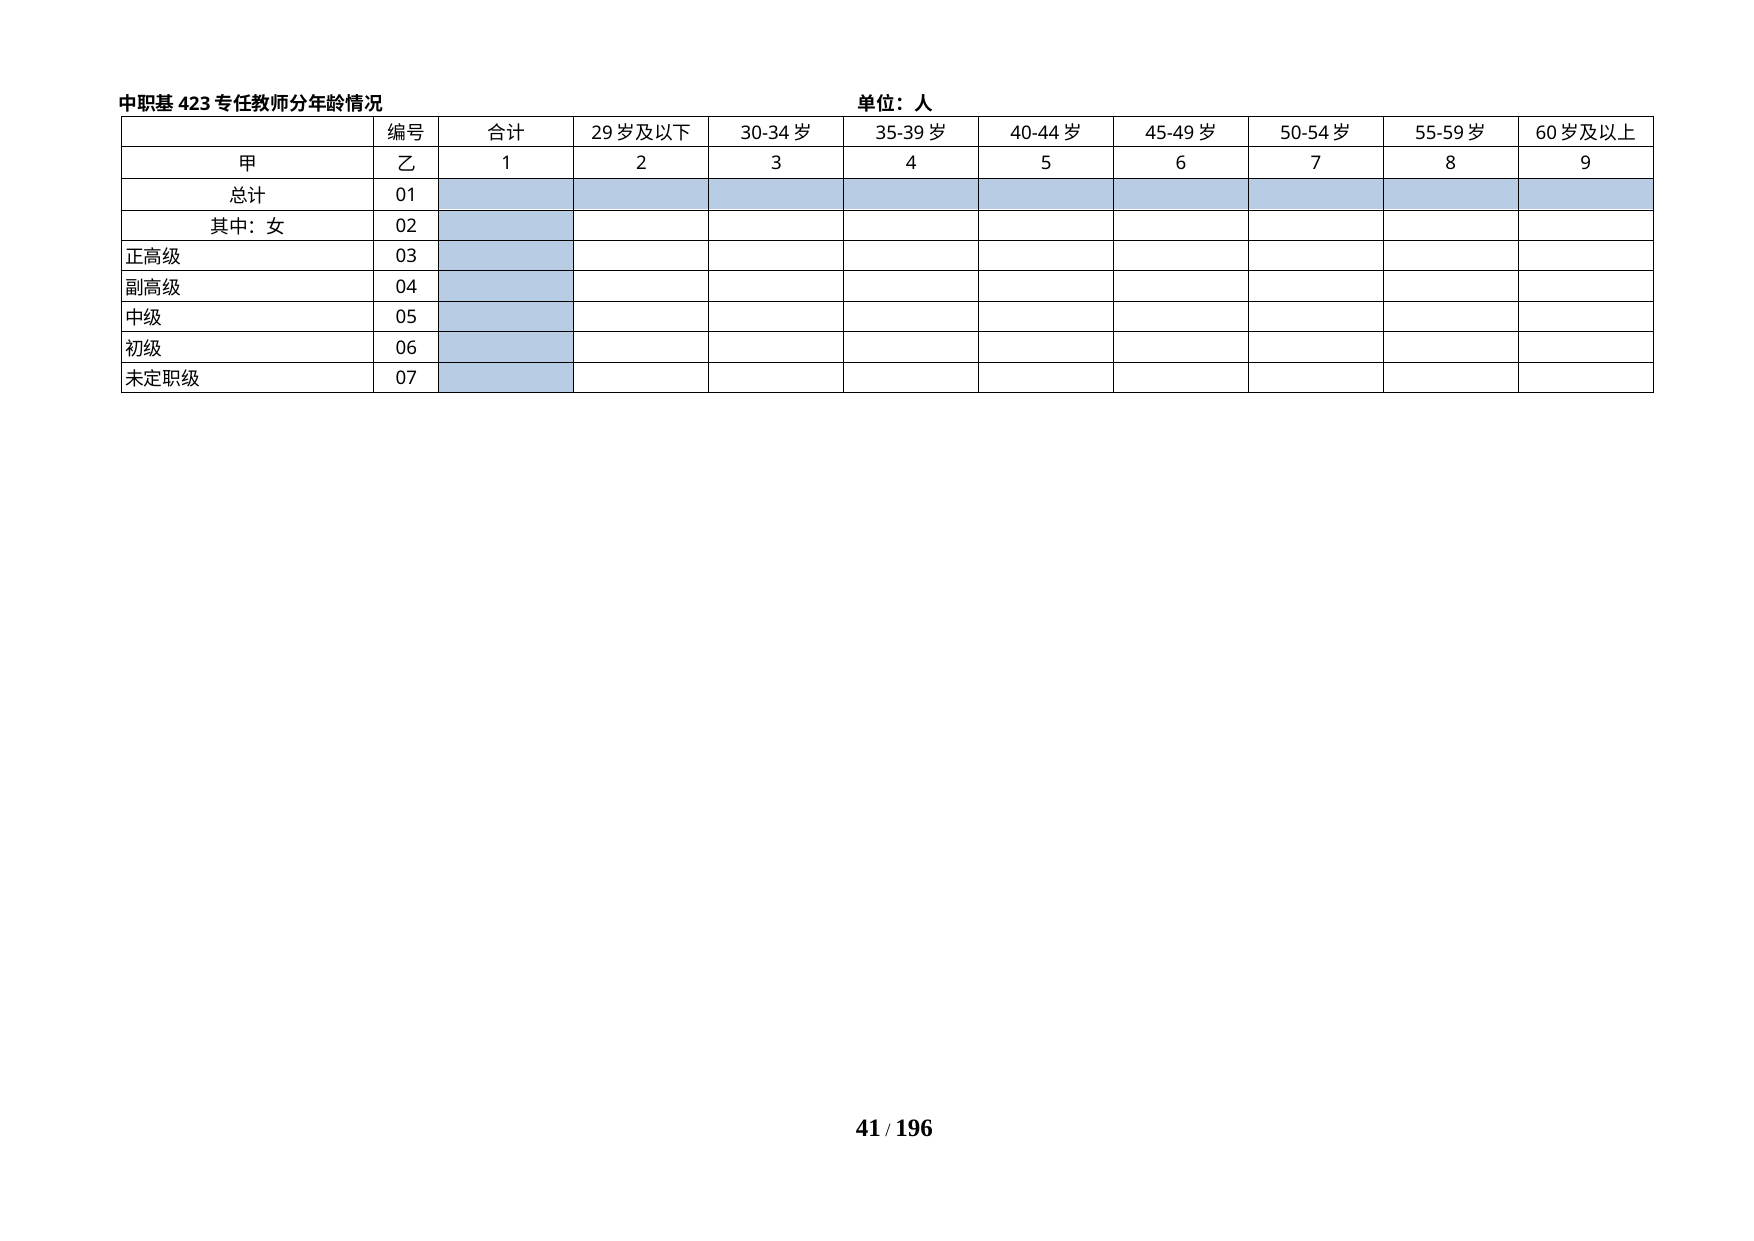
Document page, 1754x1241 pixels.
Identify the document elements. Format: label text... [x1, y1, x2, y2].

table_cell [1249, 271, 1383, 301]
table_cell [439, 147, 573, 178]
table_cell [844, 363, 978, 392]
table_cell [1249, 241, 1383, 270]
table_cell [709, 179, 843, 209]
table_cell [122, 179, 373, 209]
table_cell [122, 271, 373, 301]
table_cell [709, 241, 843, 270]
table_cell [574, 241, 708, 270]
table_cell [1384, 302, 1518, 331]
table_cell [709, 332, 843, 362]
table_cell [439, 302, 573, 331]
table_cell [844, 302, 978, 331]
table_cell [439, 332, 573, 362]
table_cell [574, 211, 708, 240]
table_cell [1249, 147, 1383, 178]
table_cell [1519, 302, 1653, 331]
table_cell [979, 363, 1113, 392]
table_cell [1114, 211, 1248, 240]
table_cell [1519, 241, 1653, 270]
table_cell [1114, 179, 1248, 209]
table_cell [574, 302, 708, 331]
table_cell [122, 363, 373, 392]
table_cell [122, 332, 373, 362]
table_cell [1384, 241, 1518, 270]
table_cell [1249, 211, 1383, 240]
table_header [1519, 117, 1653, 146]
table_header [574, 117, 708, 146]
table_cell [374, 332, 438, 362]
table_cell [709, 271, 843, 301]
text 中职基423专任教师分年龄情况 单位：人 [118, 89, 1665, 116]
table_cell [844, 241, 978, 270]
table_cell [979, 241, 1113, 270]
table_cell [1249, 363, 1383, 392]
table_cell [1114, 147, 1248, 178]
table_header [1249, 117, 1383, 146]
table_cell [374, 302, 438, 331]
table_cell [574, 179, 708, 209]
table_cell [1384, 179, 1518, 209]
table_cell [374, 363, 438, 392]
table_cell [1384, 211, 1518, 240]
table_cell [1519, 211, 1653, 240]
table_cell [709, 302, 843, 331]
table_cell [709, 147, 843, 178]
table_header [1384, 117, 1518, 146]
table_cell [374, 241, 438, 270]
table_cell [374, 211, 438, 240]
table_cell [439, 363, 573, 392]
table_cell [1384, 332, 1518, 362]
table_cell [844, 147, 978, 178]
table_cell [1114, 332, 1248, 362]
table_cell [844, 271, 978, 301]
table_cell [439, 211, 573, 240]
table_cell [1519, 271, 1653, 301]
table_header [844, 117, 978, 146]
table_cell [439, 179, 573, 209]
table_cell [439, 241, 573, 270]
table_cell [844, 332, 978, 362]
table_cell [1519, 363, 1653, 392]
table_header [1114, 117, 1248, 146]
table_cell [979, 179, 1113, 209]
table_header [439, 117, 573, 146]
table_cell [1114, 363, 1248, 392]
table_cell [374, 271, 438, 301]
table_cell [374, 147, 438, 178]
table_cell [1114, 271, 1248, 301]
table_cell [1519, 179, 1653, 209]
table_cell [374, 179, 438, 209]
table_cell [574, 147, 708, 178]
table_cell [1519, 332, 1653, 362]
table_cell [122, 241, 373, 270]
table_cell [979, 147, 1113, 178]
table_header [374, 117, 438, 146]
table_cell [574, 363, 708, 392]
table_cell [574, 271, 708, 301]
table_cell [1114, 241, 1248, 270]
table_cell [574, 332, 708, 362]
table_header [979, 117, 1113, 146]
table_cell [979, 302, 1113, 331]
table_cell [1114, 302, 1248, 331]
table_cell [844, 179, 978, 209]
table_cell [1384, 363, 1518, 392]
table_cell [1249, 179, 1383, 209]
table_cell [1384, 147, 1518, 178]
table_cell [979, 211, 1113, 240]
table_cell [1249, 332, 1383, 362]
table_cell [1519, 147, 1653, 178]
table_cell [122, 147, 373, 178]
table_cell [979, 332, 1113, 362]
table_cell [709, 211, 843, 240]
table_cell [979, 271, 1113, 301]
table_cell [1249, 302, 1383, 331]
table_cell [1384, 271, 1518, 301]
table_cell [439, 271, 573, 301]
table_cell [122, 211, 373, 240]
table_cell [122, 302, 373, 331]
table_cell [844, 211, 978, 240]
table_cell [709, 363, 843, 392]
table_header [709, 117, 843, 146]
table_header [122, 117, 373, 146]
